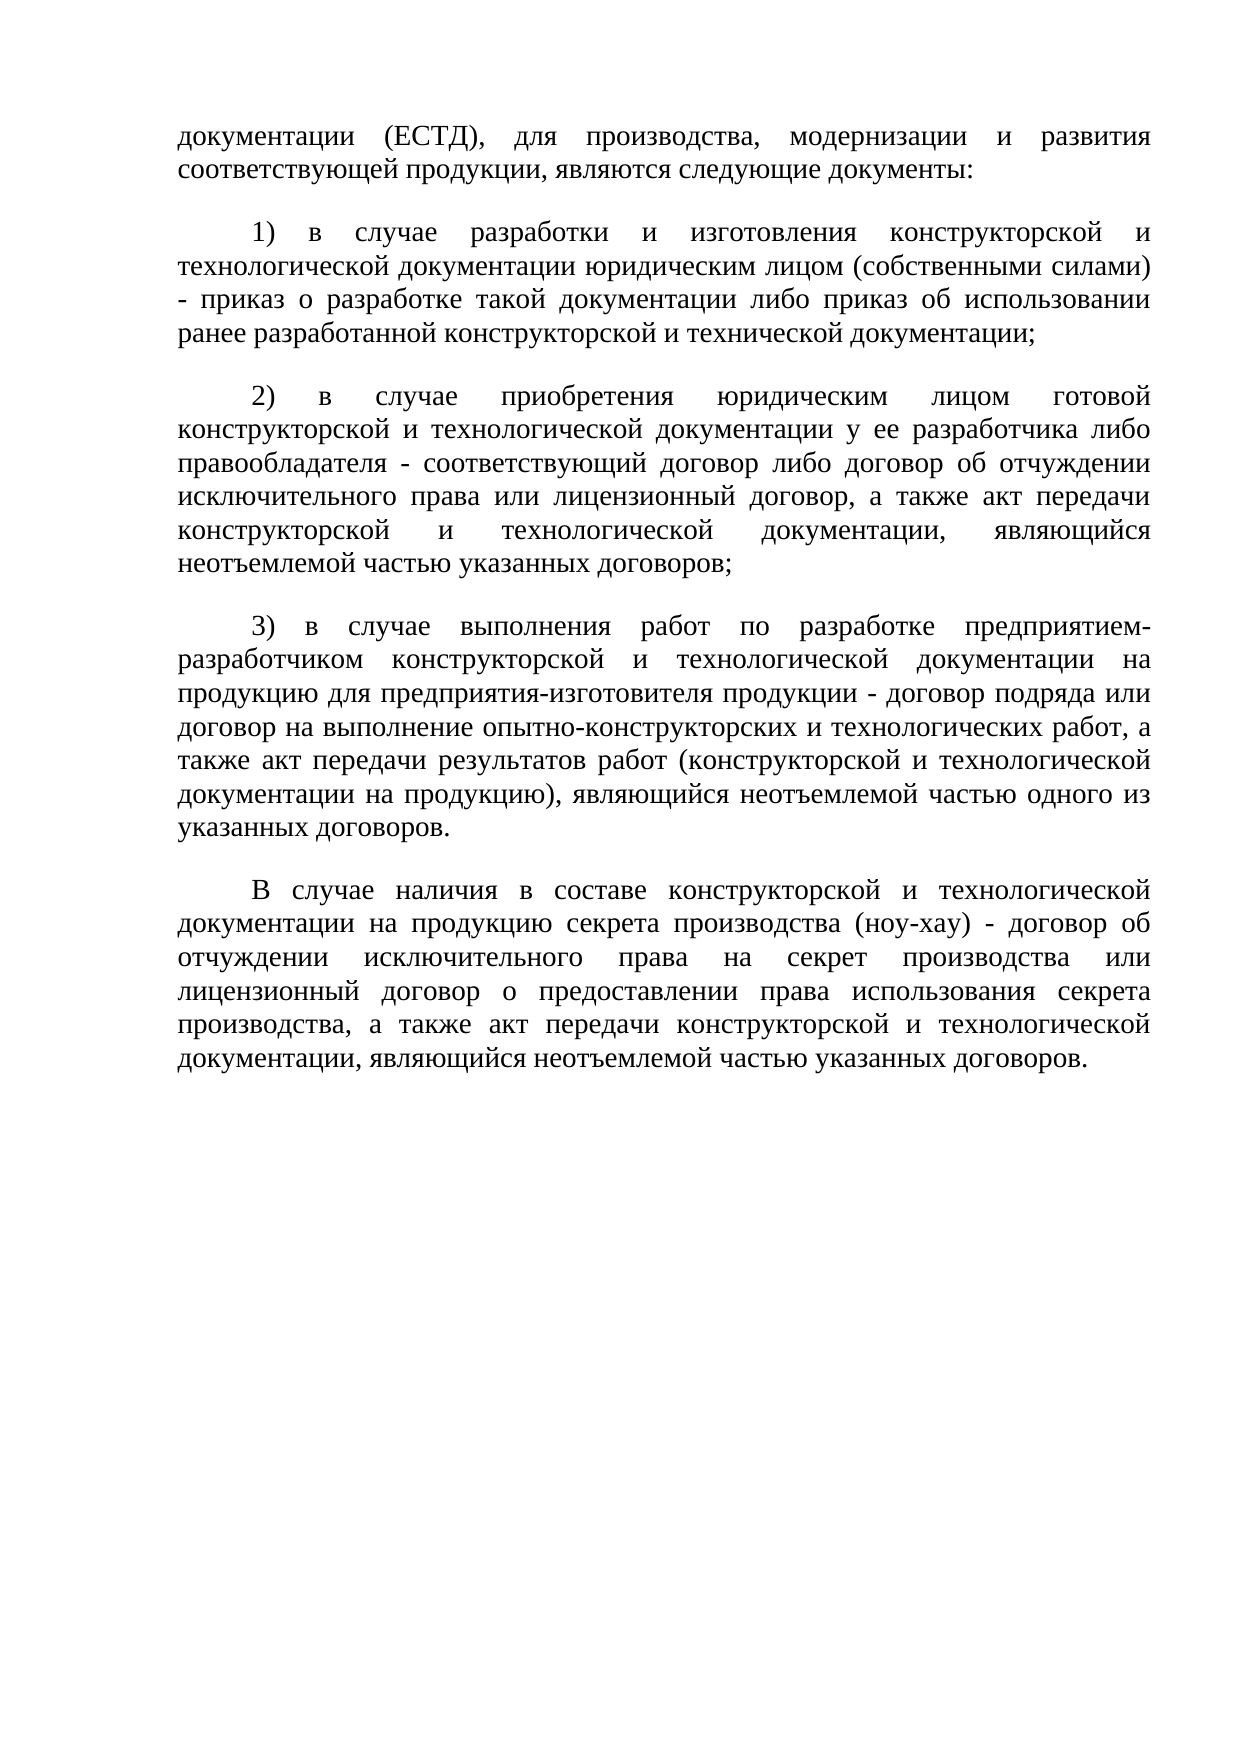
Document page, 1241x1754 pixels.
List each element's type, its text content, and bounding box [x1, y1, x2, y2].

text 2) в случае приобретения юридическим лицом готовой конструкторской и технологической документации у ее разработчика либо правообладателя - соответствующий договор либо договор об отчуждении исключительного права или лицензионный договор, а также акт передачи конструкторской и технологической документации, являющийся неотъемлемой частью указанных договоров; [177, 378, 1152, 579]
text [177, 118, 1152, 185]
text 3) в случае выполнения работ по разработке предприятием-разработчиком конструкторской и технологической документации на продукцию для предприятия-изготовителя продукции - договор подряда или договор на выполнение опытно-конструкторских и технологических работ, а также акт передачи результатов работ (конструкторской и технологической документации на продукцию), являющийся неотъемлемой частью одного из указанных договоров. [177, 608, 1152, 843]
text 1) в случае разработки и изготовления конструкторской и технологической документации юридическим лицом (собственными силами) - приказ о разработке такой документации либо приказ об использовании ранее разработанной конструкторской и технической документации; [177, 214, 1152, 348]
text В случае наличия в составе конструкторской и технологической документации на продукцию секрета производства (ноу-хау) - договор об отчуждении исключительного права на секрет производства или лицензионный договор о предоставлении права использования секрета производства, а также акт передачи конструкторской и технологической документации, являющийся неотъемлемой частью указанных договоров. [177, 872, 1152, 1073]
